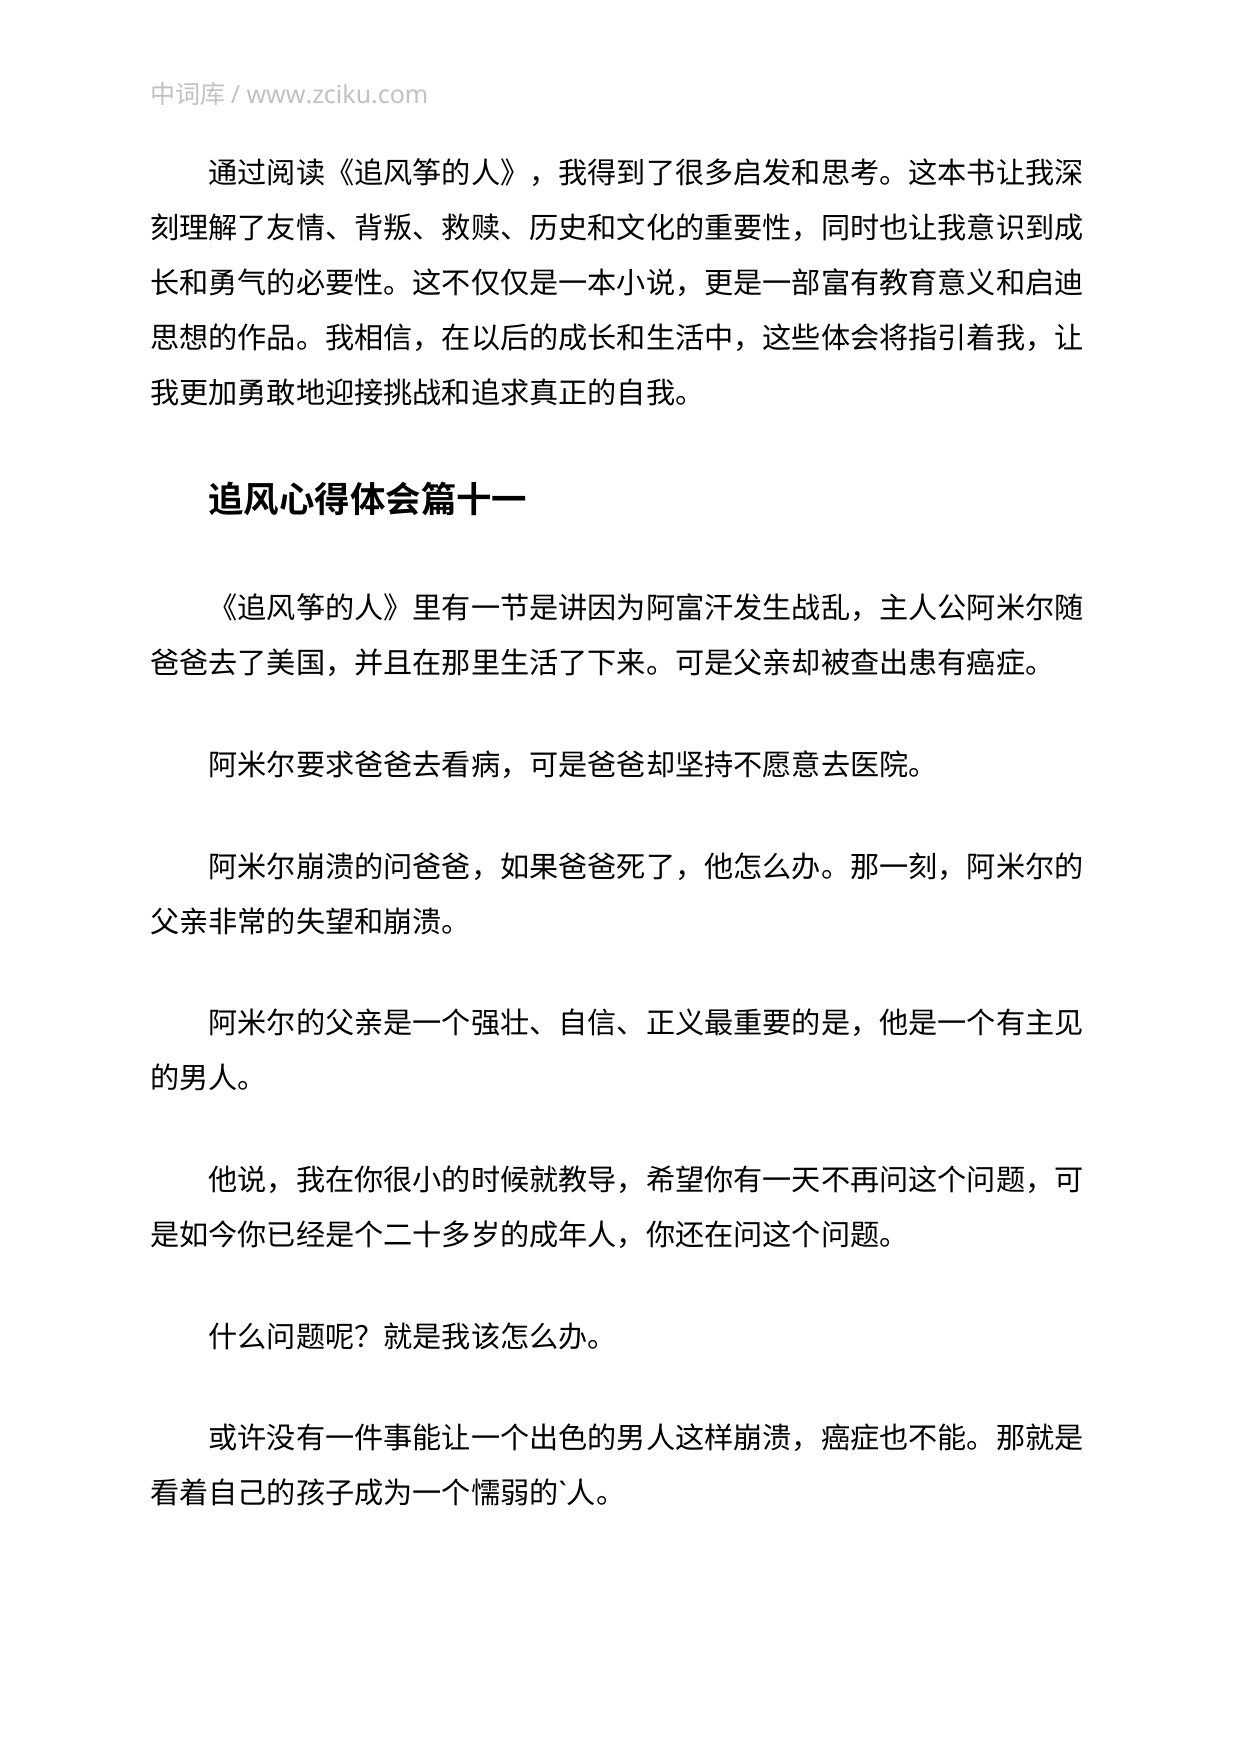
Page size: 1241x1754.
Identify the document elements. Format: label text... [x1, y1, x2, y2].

text 《追风筝的人》里有一节是讲因为阿富汗发生战乱，主人公阿米尔随爸爸去了美国，并且在那里生活了下来。可是父亲却被查出患有癌症。 [150, 585, 1090, 682]
text 通过阅读《追风筝的人》，我得到了很多启发和思考。这本书让我深刻理解了友情、背叛、救赎、历史和文化的重要性，同时也让我意识到成长和勇气的必要性。这不仅仅是一本小说，更是一部富有教育意义和启迪思想的作品。我相信，在以后的成长和生活中，这些体会将指引着我，让我更加勇敢地迎接挑战和追求真正的自我。 [150, 150, 1090, 412]
text 阿米尔要求爸爸去看病，可是爸爸却坚持不愿意去医院。 [150, 741, 1090, 784]
text 他说，我在你很小的时候就教导，希望你有一天不再问这个问题，可是如今你已经是个二十多岁的成年人，你还在问这个问题。 [150, 1157, 1090, 1254]
text 阿米尔崩溃的问爸爸，如果爸爸死了，他怎么办。那一刻，阿米尔的父亲非常的失望和崩溃。 [150, 843, 1090, 940]
text 追风心得体会篇十一 [150, 471, 1090, 523]
text 阿米尔的父亲是一个强壮、自信、正义最重要的是，他是一个有主见的男人。 [150, 1000, 1090, 1097]
text 什么问题呢？就是我该怎么办。 [150, 1313, 1090, 1356]
text 或许没有一件事能让一个出色的男人这样崩溃，癌症也不能。那就是看着自己的孩子成为一个懦弱的`人。 [150, 1415, 1090, 1512]
